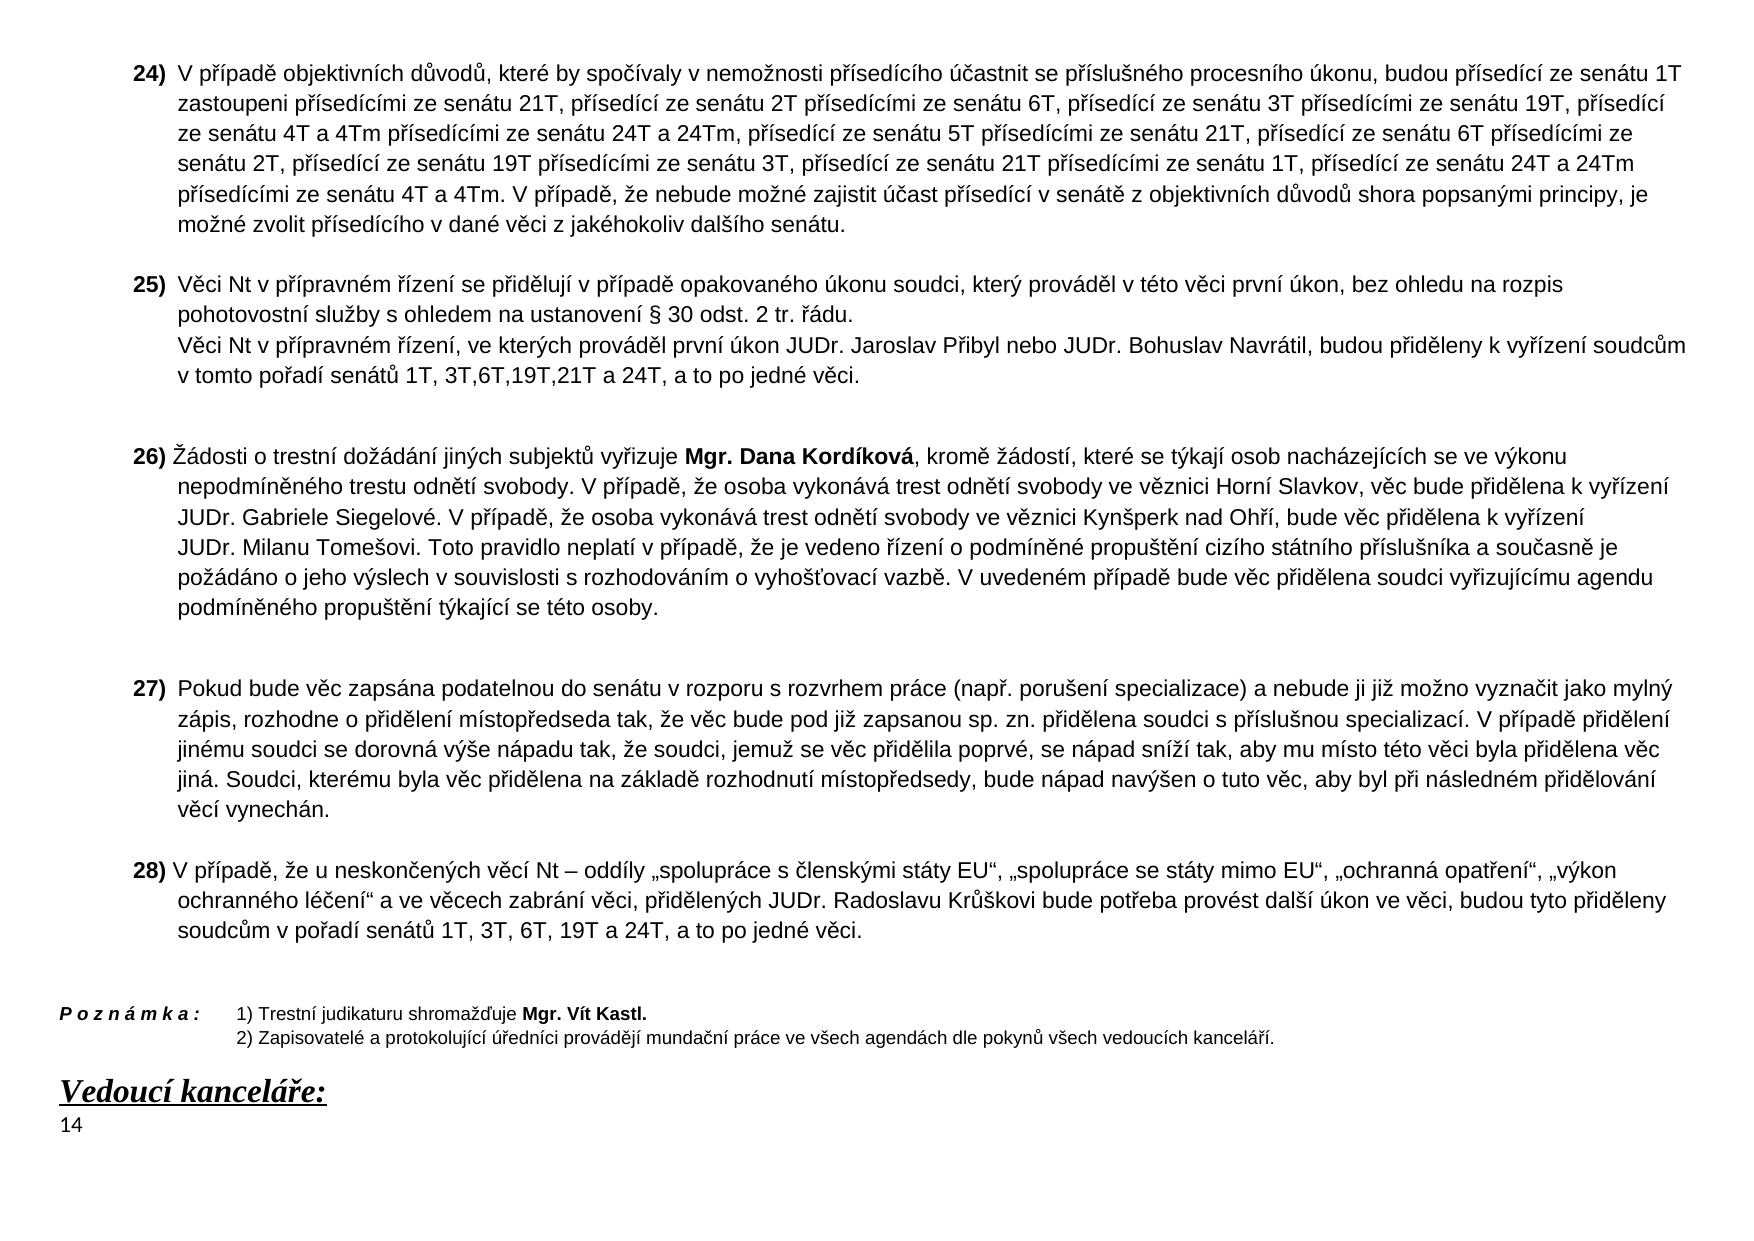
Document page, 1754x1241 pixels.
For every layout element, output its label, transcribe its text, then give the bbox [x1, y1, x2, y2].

text 27) Pokud bude věc zapsána podatelnou do senátu v rozporu s rozvrhem práce (např. porušení specializace) a nebude ji již možno vyznačit jako mylný zápis, rozhodne o přidělení místopředseda tak, že věc bude pod již zapsanou sp. zn. přidělena soudci s příslušnou specializací. V případě přidělení jinému soudci se dorovná výše nápadu tak, že soudci, jemuž se věc přidělila poprvé, se nápad sníží tak, aby mu místo této věci byla přidělena věc jiná. Soudci, kterému byla věc přidělena na základě rozhodnutí místopředsedy, bude nápad navýšen o tuto věc, aby byl při následném přidělování věcí vynechán. [133, 675, 1695, 823]
text 26) Žádosti o trestní dožádání jiných subjektů vyřizuje Mgr. Dana Kordíková, kromě žádostí, které se týkají osob nacházejících se ve výkonu nepodmíněného trestu odnětí svobody. V případě, že osoba vykonává trest odnětí svobody ve věznici Horní Slavkov, věc bude přidělena k vyřízení JUDr. Gabriele Siegelové. V případě, že osoba vykonává trest odnětí svobody ve věznici Kynšperk nad Ohří, bude věc přidělena k vyřízení JUDr. Milanu Tomešovi. Toto pravidlo neplatí v případě, že je vedeno řízení o podmíněné propuštění cizího státního příslušníka a současně je požádáno o jeho výslech v souvislosti s rozhodováním o vyhošťovací vazbě. V uvedeném případě bude věc přidělena soudci vyřizujícímu agendu podmíněného propuštění týkající se této osoby. [59, 443, 1695, 621]
text P o z n á m k a : 1) Trestní judikaturu shromažďuje Mgr. Vít Kastl. [59, 1002, 1695, 1024]
text 2) Zapisovatelé a protokolující úředníci provádějí mundační práce ve všech agendách dle pokynů všech vedoucích kanceláří. [59, 1027, 1695, 1049]
text 28) V případě, že u neskončených věcí Nt – oddíly „spolupráce s členskými státy EU“, „spolupráce se státy mimo EU“, „ochranná opatření“, „výkon ochranného léčení“ a ve věcech zabrání věci, přidělených JUDr. Radoslavu Krůškovi bude potřeba provést další úkon ve věci, budou tyto přiděleny soudcům v pořadí senátů 1T, 3T, 6T, 19T a 24T, a to po jedné věci. [133, 857, 1695, 943]
text 25) Věci Nt v přípravném řízení se přidělují v případě opakovaného úkonu soudci, který prováděl v této věci první úkon, bez ohledu na rozpis pohotovostní služby s ohledem na ustanovení § 30 odst. 2 tr. řádu. [59, 271, 1695, 328]
text 24) V případě objektivních důvodů, které by spočívaly v nemožnosti přísedícího účastnit se příslušného procesního úkonu, budou přísedící ze senátu 1T zastoupeni přísedícími ze senátu 21T, přísedící ze senátu 2T přísedícími ze senátu 6T, přísedící ze senátu 3T přísedícími ze senátu 19T, přísedící ze senátu 4T a 4Tm přísedícími ze senátu 24T a 24Tm, přísedící ze senátu 5T přísedícími ze senátu 21T, přísedící ze senátu 6T přísedícími ze senátu 2T, přísedící ze senátu 19T přísedícími ze senátu 3T, přísedící ze senátu 21T přísedícími ze senátu 1T, přísedící ze senátu 24T a 24Tm přísedícími ze senátu 4T a 4Tm. V případě, že nebude možné zajistit účast přísedící v senátě z objektivních důvodů shora popsanými principy, je možné zvolit přísedícího v dané věci z jakéhokoliv dalšího senátu. [59, 60, 1695, 237]
text Vedoucí kanceláře: [59, 1071, 1695, 1109]
text Věci Nt v přípravném řízení, ve kterých prováděl první úkon JUDr. Jaroslav Přibyl nebo JUDr. Bohuslav Navrátil, budou přiděleny k vyřízení soudcům v tomto pořadí senátů 1T, 3T,6T,19T,21T a 24T, a to po jedné věci. [59, 332, 1695, 388]
